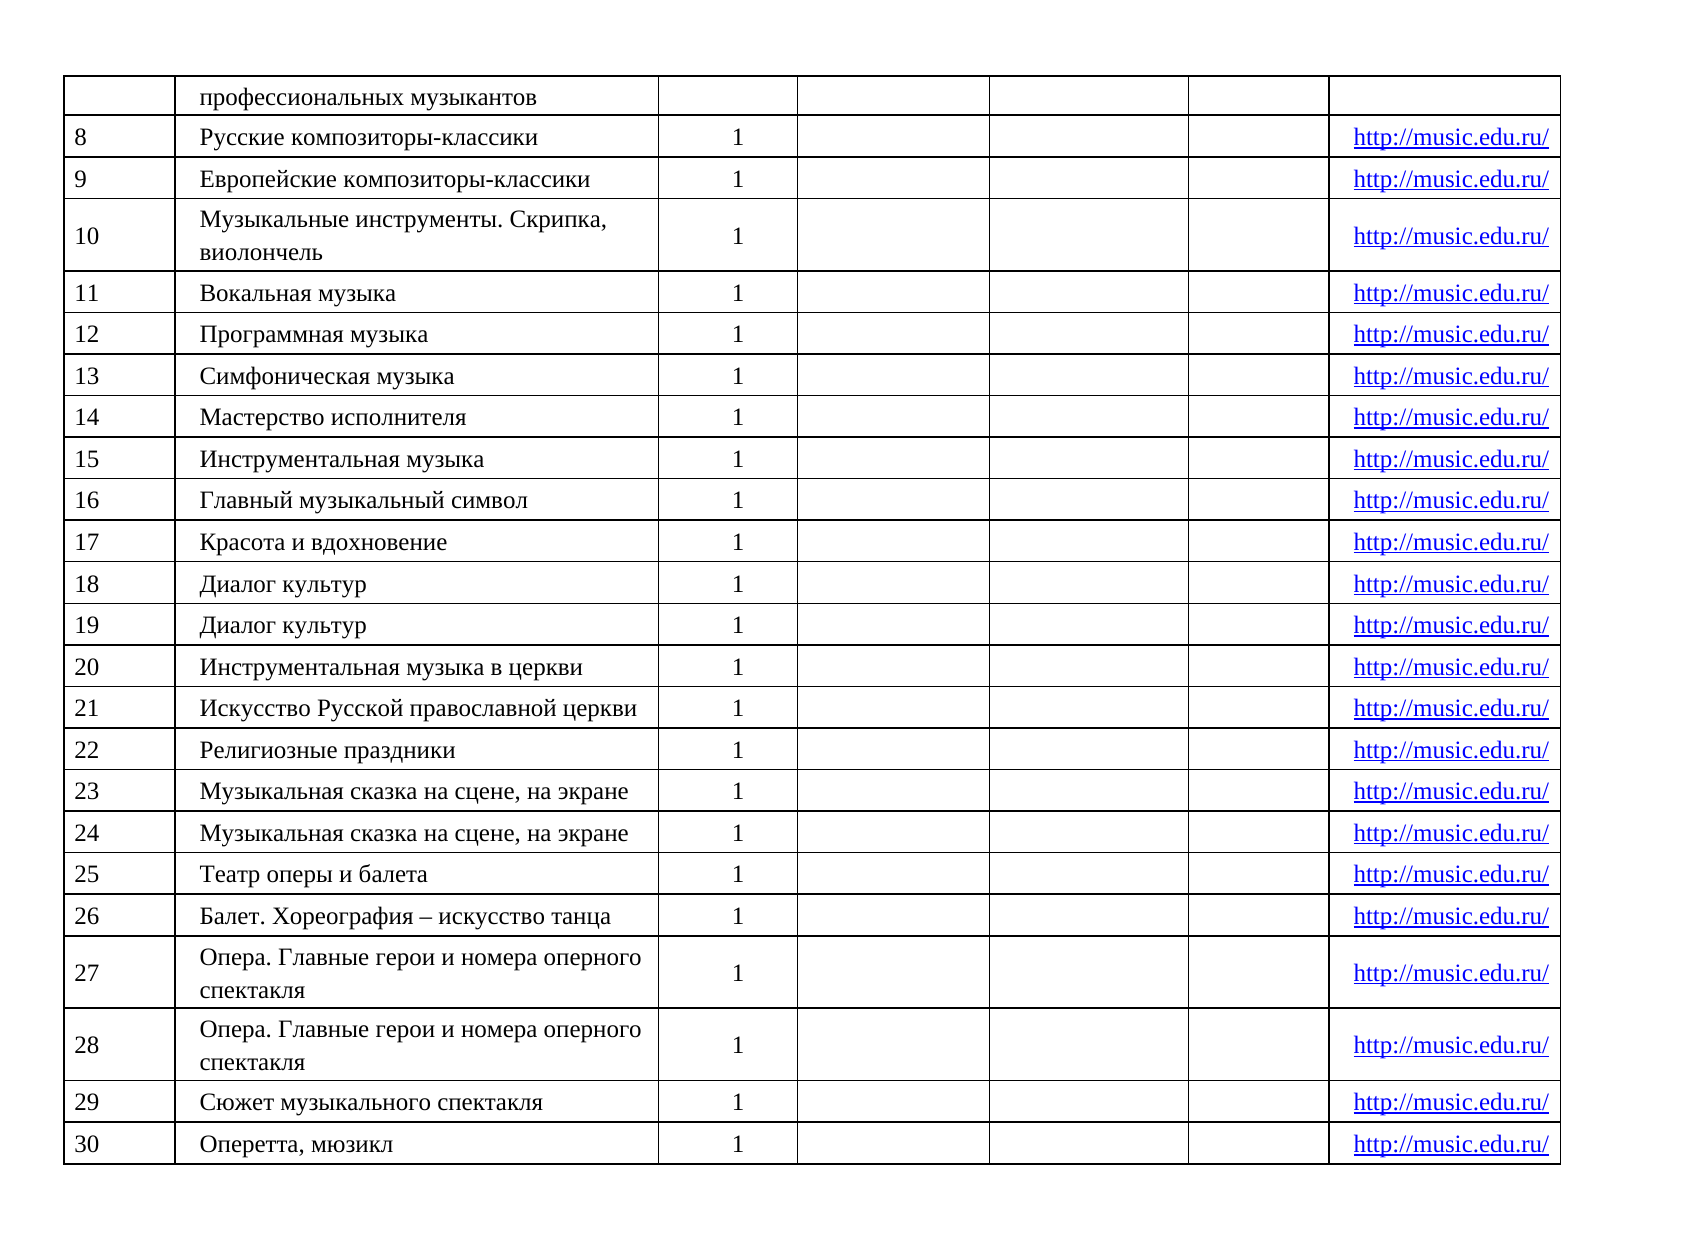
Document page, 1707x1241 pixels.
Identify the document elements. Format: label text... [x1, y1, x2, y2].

table_cell 15 [65, 438, 174, 478]
table_cell Театр оперы и балета [176, 853, 658, 893]
table_cell http://music.edu.ru/ [1330, 272, 1560, 311]
table_cell 1 [659, 853, 797, 893]
table_cell 13 [65, 355, 174, 394]
table_cell [798, 77, 989, 114]
table_cell 24 [65, 812, 174, 852]
table_cell 11 [65, 272, 174, 311]
table_cell [990, 853, 1188, 893]
table_cell Музыкальная сказка на сцене, на экране [176, 770, 658, 810]
table_cell [1189, 604, 1328, 644]
table_cell http://music.edu.ru/ [1330, 396, 1560, 436]
table_cell 27 [65, 937, 174, 1007]
table_cell Искусство Русской православной церкви [176, 687, 658, 727]
table_cell 29 [65, 1081, 174, 1121]
table_cell http://music.edu.ru/ [1330, 438, 1560, 478]
table_cell 30 [65, 1123, 174, 1163]
table_cell [1189, 562, 1328, 602]
table_cell http://music.edu.ru/ [1330, 521, 1560, 561]
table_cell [1330, 1123, 1560, 1163]
table_cell [1189, 812, 1328, 852]
table_cell 16 [65, 479, 174, 519]
table_cell Балет. Хореография – искусство танца [176, 895, 658, 935]
table_cell [798, 853, 989, 893]
table_cell Инструментальная музыка [176, 438, 658, 478]
table_cell [798, 396, 989, 436]
table_cell [1189, 479, 1328, 519]
table_cell [1189, 1123, 1328, 1163]
table_cell [1189, 729, 1328, 769]
table_cell 17 [65, 521, 174, 561]
table_cell 1 [659, 1123, 797, 1163]
table_cell 1 [659, 479, 797, 519]
table_cell http://music.edu.ru/ [1330, 687, 1560, 727]
table_cell [1189, 895, 1328, 935]
table_cell [798, 770, 989, 810]
table_cell [798, 687, 989, 727]
table_cell 18 [65, 562, 174, 602]
table_cell 1 [659, 812, 797, 852]
table_cell [1189, 521, 1328, 561]
table_cell [1189, 116, 1328, 156]
table_cell [990, 604, 1188, 644]
table_cell [798, 199, 989, 270]
table_cell [1189, 770, 1328, 810]
table_cell http://music.edu.ru/ [1330, 646, 1560, 686]
table_cell http://music.edu.ru/ [1330, 853, 1560, 893]
table_cell 1 [659, 77, 797, 114]
table_cell [798, 812, 989, 852]
table_cell 26 [65, 895, 174, 935]
table_cell [798, 1081, 989, 1121]
table_cell http://music.edu.ru/ [1330, 729, 1560, 769]
table_cell Опера. Главные герои и номера оперного спектакля [176, 937, 658, 1007]
table_cell [798, 479, 989, 519]
table_cell Диалог культур [176, 562, 658, 602]
table_cell Опера. Главные герои и номера оперного спектакля [176, 1009, 658, 1080]
table_cell [798, 646, 989, 686]
table_cell [990, 1009, 1188, 1080]
table_cell Русские композиторы-классики [176, 116, 658, 156]
table_cell http://music.edu.ru/ [1330, 313, 1560, 353]
table_cell [798, 729, 989, 769]
table_cell 1 [659, 438, 797, 478]
table_cell Мастерство исполнителя [176, 396, 658, 436]
table_cell [798, 272, 989, 311]
table_cell Диалог культур [176, 604, 658, 644]
table_cell 1 [659, 521, 797, 561]
table_cell [990, 396, 1188, 436]
table_cell [798, 438, 989, 478]
table_cell Музыкальные инструменты. Скрипка, виолончель [176, 199, 658, 270]
table_cell [1189, 1009, 1328, 1080]
table_cell 21 [65, 687, 174, 727]
table_cell 12 [65, 313, 174, 353]
table_cell [990, 729, 1188, 769]
table_cell [1189, 937, 1328, 1007]
table_cell [990, 272, 1188, 311]
table_cell [1189, 199, 1328, 270]
table_cell http://music.edu.ru/ [1330, 199, 1560, 270]
table_cell 19 [65, 604, 174, 644]
table_cell 1 [659, 646, 797, 686]
table_cell 9 [65, 158, 174, 197]
table_cell [990, 687, 1188, 727]
table_cell [990, 116, 1188, 156]
table_cell [990, 937, 1188, 1007]
table_cell [798, 313, 989, 353]
table_cell [1189, 853, 1328, 893]
table_cell 1 [659, 116, 797, 156]
table_cell Музыкальная сказка на сцене, на экране [176, 812, 658, 852]
table_cell [990, 77, 1188, 114]
table_cell Красота и вдохновение [176, 521, 658, 561]
table_cell [990, 812, 1188, 852]
table_cell 1 [659, 687, 797, 727]
table_cell 20 [65, 646, 174, 686]
table_cell [798, 521, 989, 561]
table_cell [798, 895, 989, 935]
table_cell http://music.edu.ru/ [1330, 562, 1560, 602]
table_cell [798, 1123, 989, 1163]
table_cell [798, 355, 989, 394]
table_cell [1189, 646, 1328, 686]
table_cell 1 [659, 199, 797, 270]
table_cell [990, 158, 1188, 197]
table_cell 1 [659, 895, 797, 935]
table_cell 1 [659, 770, 797, 810]
table_cell 1 [659, 355, 797, 394]
table_cell 28 [65, 1009, 174, 1080]
table_cell [1189, 77, 1328, 114]
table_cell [176, 77, 658, 114]
table_cell Религиозные праздники [176, 729, 658, 769]
table_cell 22 [65, 729, 174, 769]
table_cell http://music.edu.ru/ [1330, 1081, 1560, 1121]
table_cell 14 [65, 396, 174, 436]
table_cell http://music.edu.ru/ [1330, 1009, 1560, 1080]
table_cell [990, 438, 1188, 478]
table_cell [990, 895, 1188, 935]
table_cell Инструментальная музыка в церкви [176, 646, 658, 686]
table_cell 1 [659, 158, 797, 197]
table_cell http://music.edu.ru/ [1330, 812, 1560, 852]
table_cell http://music.edu.ru/ [1330, 770, 1560, 810]
table_cell [990, 313, 1188, 353]
table_cell 1 [659, 729, 797, 769]
table_cell [990, 355, 1188, 394]
table_cell 8 [65, 116, 174, 156]
table_cell [798, 562, 989, 602]
table_cell [990, 521, 1188, 561]
table_cell 23 [65, 770, 174, 810]
table_cell http://music.edu.ru/ [1330, 116, 1560, 156]
table_cell [990, 770, 1188, 810]
table_cell 1 [659, 272, 797, 311]
table_cell http://music.edu.ru/ [1330, 937, 1560, 1007]
table_cell [990, 562, 1188, 602]
table_cell Вокальная музыка [176, 272, 658, 311]
table_cell 10 [65, 199, 174, 270]
table_cell [1189, 272, 1328, 311]
table_cell [1189, 1081, 1328, 1121]
table_cell 1 [659, 604, 797, 644]
table_cell [798, 937, 989, 1007]
table_cell 1 [659, 937, 797, 1007]
table_cell [798, 116, 989, 156]
table_cell http://music.edu.ru/ [1330, 604, 1560, 644]
table_cell Сюжет музыкального спектакля [176, 1081, 658, 1121]
table_cell [798, 604, 989, 644]
table_cell [990, 1123, 1188, 1163]
table_cell Симфоническая музыка [176, 355, 658, 394]
table_cell [1189, 396, 1328, 436]
table_cell Европейские композиторы-классики [176, 158, 658, 197]
table_cell 1 [659, 396, 797, 436]
table_cell [1189, 158, 1328, 197]
table_cell http://music.edu.ru/ [1330, 158, 1560, 197]
table_cell Программная музыка [176, 313, 658, 353]
table_cell [990, 199, 1188, 270]
table_cell 25 [65, 853, 174, 893]
table_cell http://music.edu.ru/ [1330, 895, 1560, 935]
table_cell [990, 646, 1188, 686]
table_cell 1 [659, 1081, 797, 1121]
table_cell [1189, 438, 1328, 478]
table_cell 7 [65, 77, 174, 114]
table_cell Главный музыкальный символ [176, 479, 658, 519]
table_cell [1189, 313, 1328, 353]
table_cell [1330, 77, 1560, 114]
table_cell 1 [659, 1009, 797, 1080]
table_cell [1189, 355, 1328, 394]
table_cell [990, 479, 1188, 519]
table_cell [990, 1081, 1188, 1121]
table_cell [1189, 687, 1328, 727]
table_cell 1 [659, 313, 797, 353]
table_cell Оперетта, мюзикл [176, 1123, 658, 1163]
table_cell http://music.edu.ru/ [1330, 479, 1560, 519]
table_cell [798, 1009, 989, 1080]
table_cell http://music.edu.ru/ [1330, 355, 1560, 394]
table_cell [798, 158, 989, 197]
table_cell 1 [659, 562, 797, 602]
